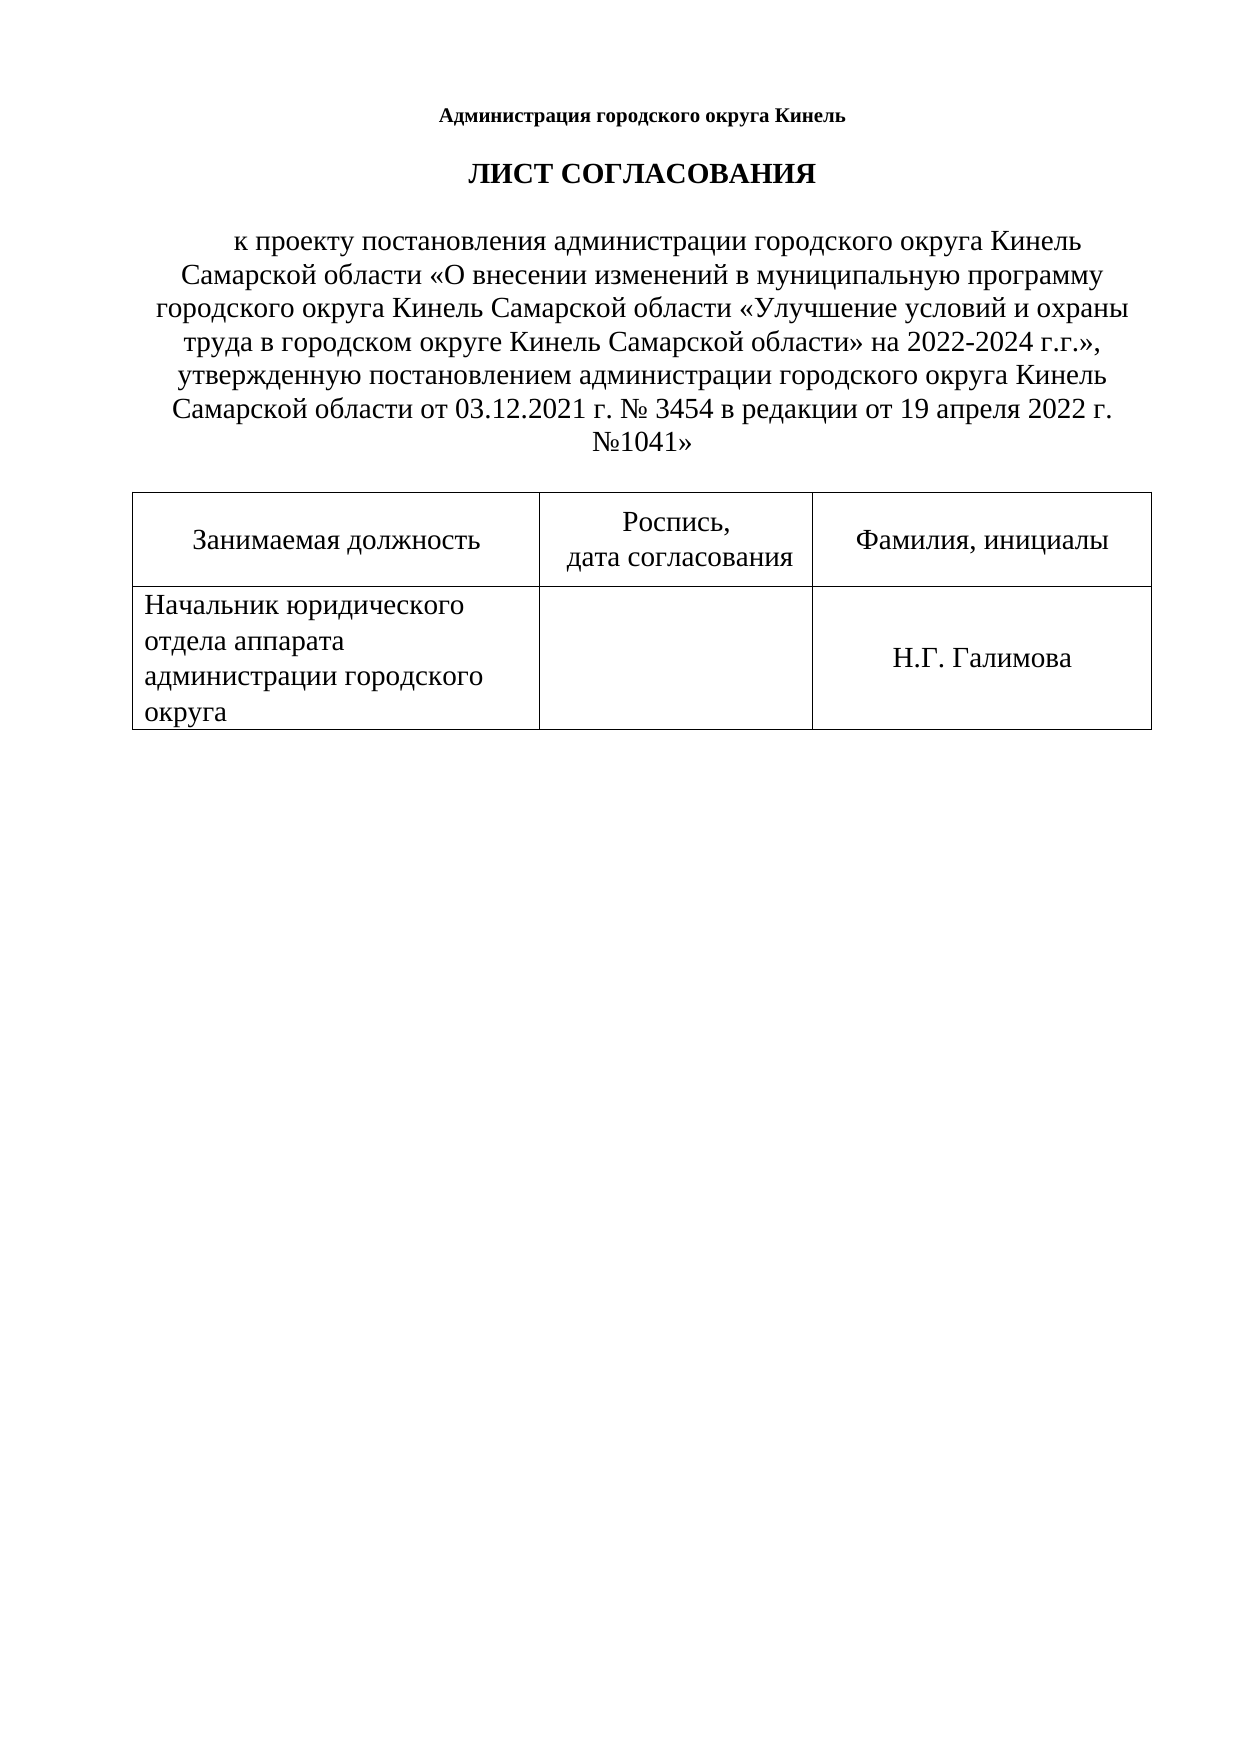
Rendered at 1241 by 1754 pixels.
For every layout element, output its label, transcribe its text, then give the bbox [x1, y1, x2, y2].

table_header Занимаемая должность [133, 493, 539, 586]
text к проекту постановления администрации городского округа Кинель Самарской области «О внесении изменений в муниципальную программу городского округа Кинель Самарской области «Улучшение условий и охраны труда в городском округе Кинель Самарской области» на 2022-2024 г.г.», утвержденную постановлением администрации городского округа Кинель Самарской области от 03.12.2021 г. № 3454 в редакции от 19 апреля 2022 г. №1041» [133, 223, 1152, 458]
table_cell Н.Г. Галимова [813, 587, 1151, 729]
text ЛИСТ СОГЛАСОВАНИЯ [133, 156, 1152, 190]
table_header Фамилия, инициалы [813, 493, 1151, 586]
table_cell [540, 587, 812, 729]
text Администрация городского округа Кинель [133, 103, 1152, 127]
table_cell Начальник юридического отдела аппарата администрации городского округа [133, 587, 539, 729]
table_header Роспись, дата согласования [540, 493, 812, 586]
